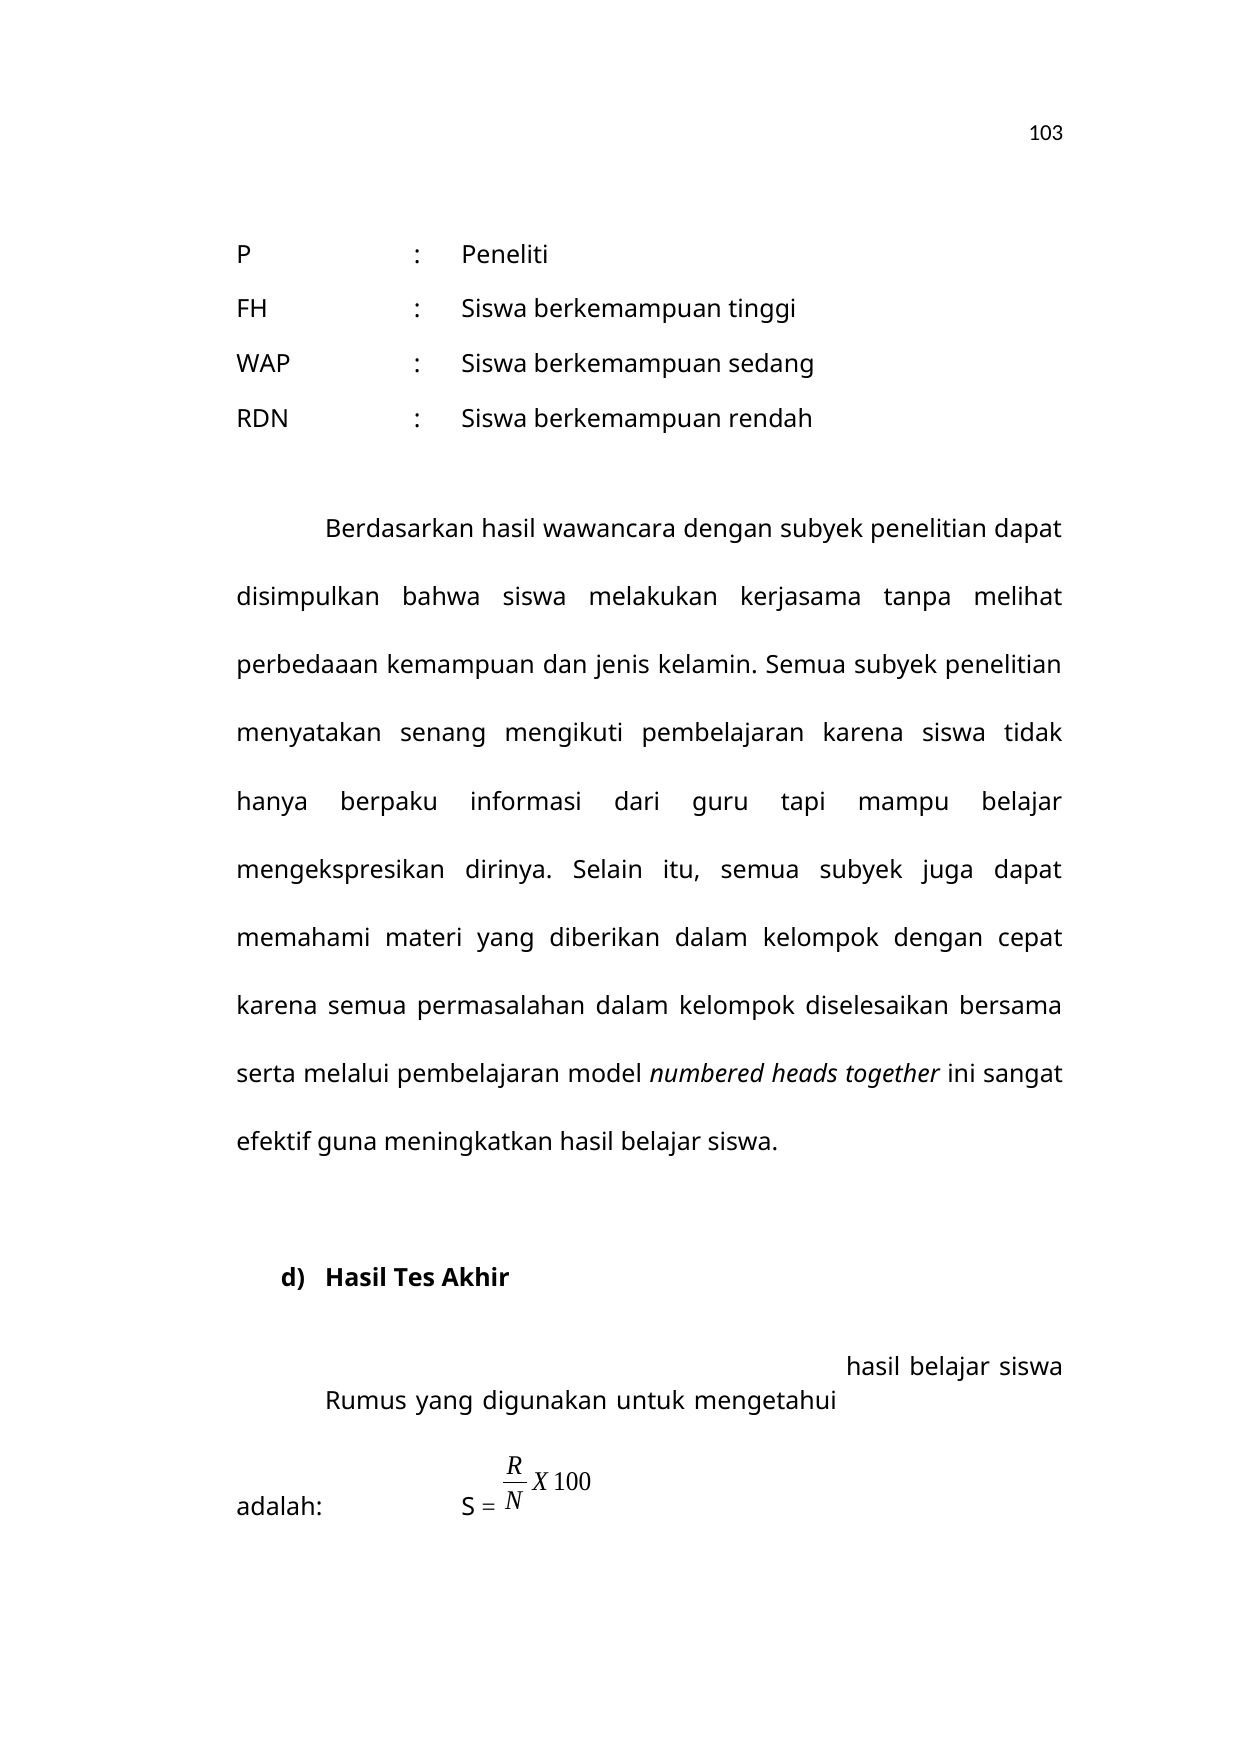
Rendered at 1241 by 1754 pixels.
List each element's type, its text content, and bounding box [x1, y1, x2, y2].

text FH : Siswa berkemampuan tinggi [236, 291, 1063, 325]
list Hasil Tes Akhir [281, 1260, 1063, 1294]
text P : Peneliti [236, 236, 1063, 270]
text Rumus yang digunakan untuk mengetahui hasil belajar siswa adalah: S = [236, 1349, 1063, 1523]
text WAP : Siswa berkemampuan sedang [236, 346, 1063, 380]
text RDN : Siswa berkemampuan rendah [236, 401, 1063, 435]
list Berdasarkan hasil wawancara dengan subyek penelitian dapat disimpulkan bahwa siswa melakukan kerjasama tanpa melihat perbedaaan kemampuan dan jenis kelamin. Semua subyek penelitian menyatakan senang mengikuti pembelajaran karena siswa tidak hanya berpaku informasi dari guru tapi mampu belajar mengekspresikan dirinya. Selain itu, semua subyek juga dapat memahami materi yang diberikan dalam kelompok dengan cepat karena semua permasalahan dalam kelompok diselesaikan bersama serta melalui pembelajaran model numbered heads together ini sangat efektif guna meningkatkan hasil belajar siswa. [236, 511, 1063, 1158]
